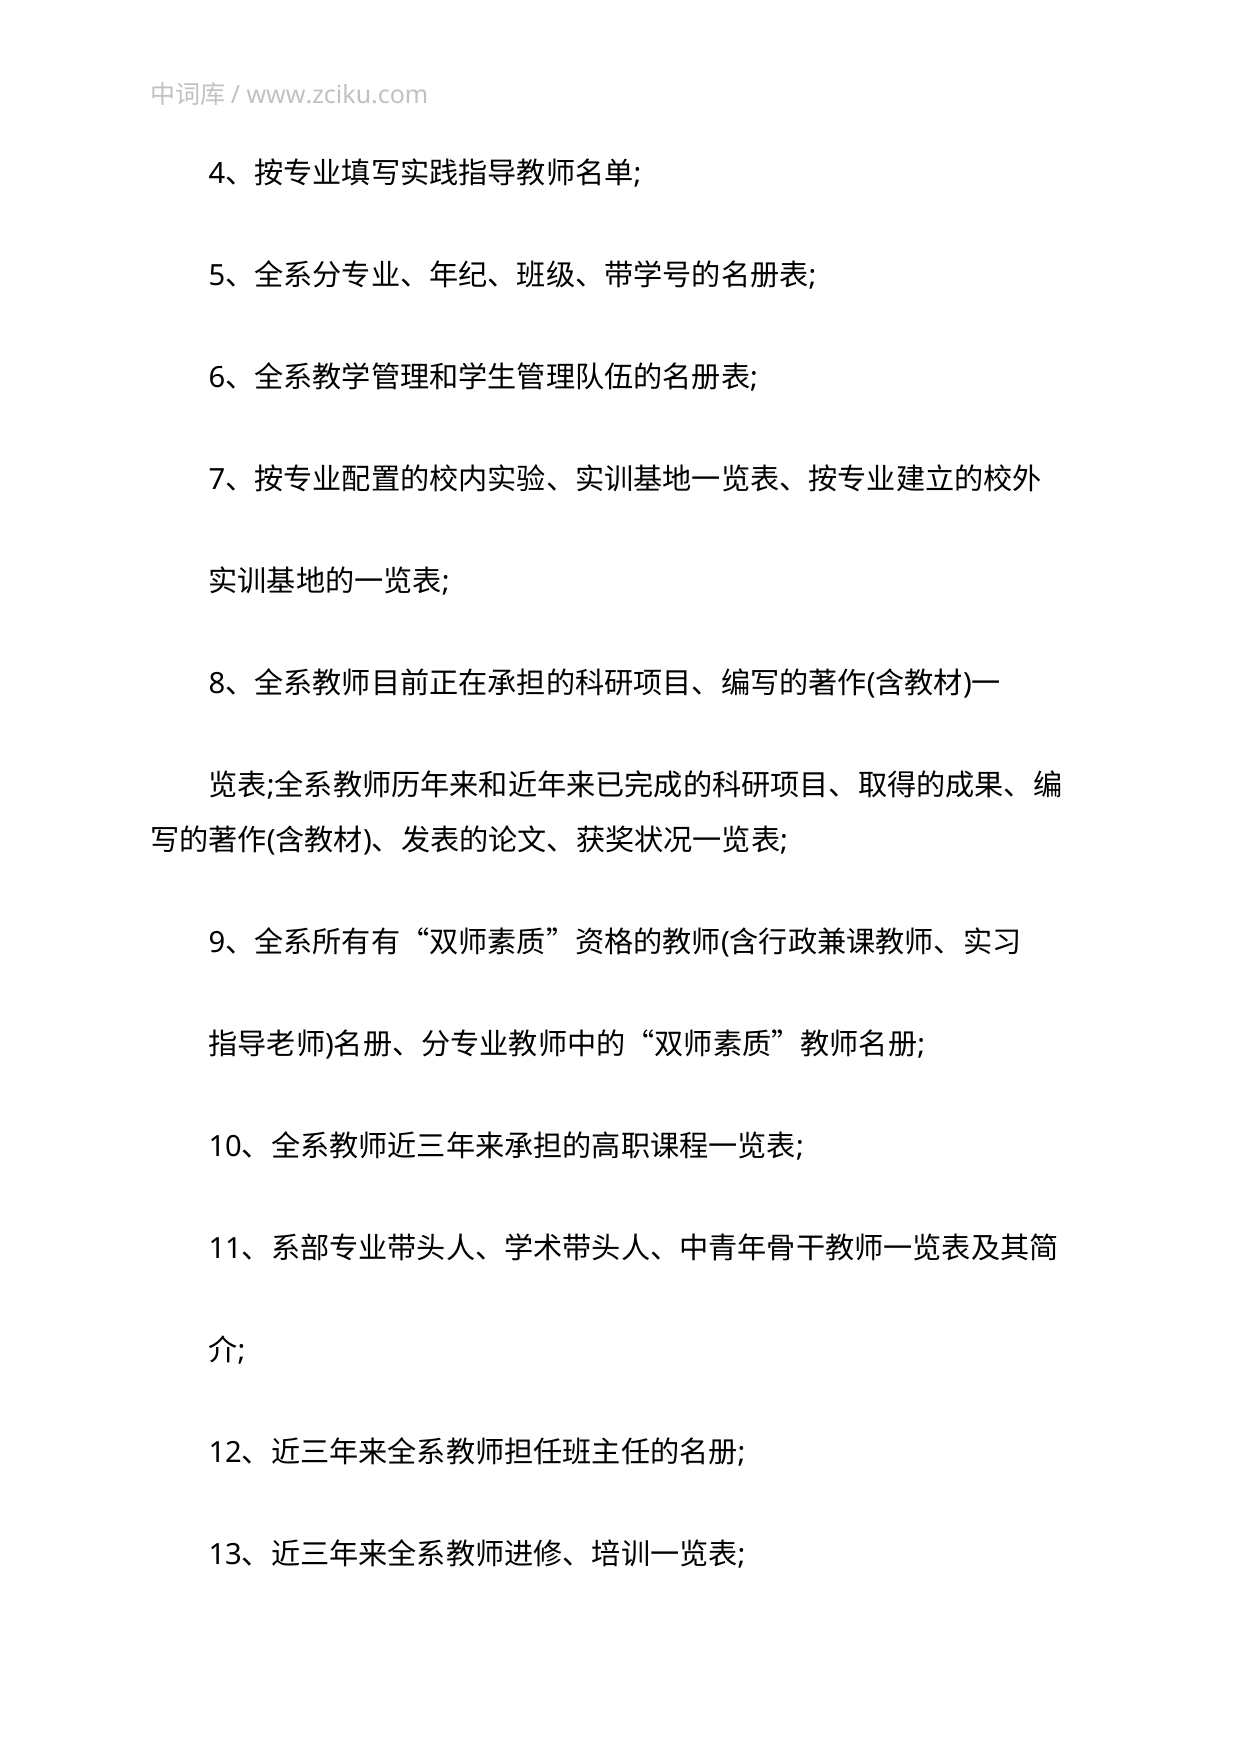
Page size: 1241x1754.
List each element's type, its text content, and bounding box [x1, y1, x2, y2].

text 介; [150, 1327, 1090, 1369]
text 实训基地的一览表; [150, 558, 1090, 600]
text 8、全系教师目前正在承担的科研项目、编写的著作(含教材)一 [150, 660, 1090, 702]
text 览表;全系教师历年来和近年来已完成的科研项目、取得的成果、编写的著作(含教材)、发表的论文、获奖状况一览表; [150, 762, 1090, 859]
text 7、按专业配置的校内实验、实训基地一览表、按专业建立的校外 [150, 456, 1090, 498]
text 9、全系所有有“双师素质”资格的教师(含行政兼课教师、实习 [150, 919, 1090, 961]
text 4、按专业填写实践指导教师名单; [150, 150, 1090, 192]
text 11、系部专业带头人、学术带头人、中青年骨干教师一览表及其简 [150, 1225, 1090, 1267]
text 指导老师)名册、分专业教师中的“双师素质”教师名册; [150, 1021, 1090, 1063]
text 6、全系教学管理和学生管理队伍的名册表; [150, 354, 1090, 396]
text 13、近三年来全系教师进修、培训一览表; [150, 1531, 1090, 1573]
text 5、全系分专业、年纪、班级、带学号的名册表; [150, 252, 1090, 294]
text 12、近三年来全系教师担任班主任的名册; [150, 1429, 1090, 1471]
text 10、全系教师近三年来承担的高职课程一览表; [150, 1123, 1090, 1165]
